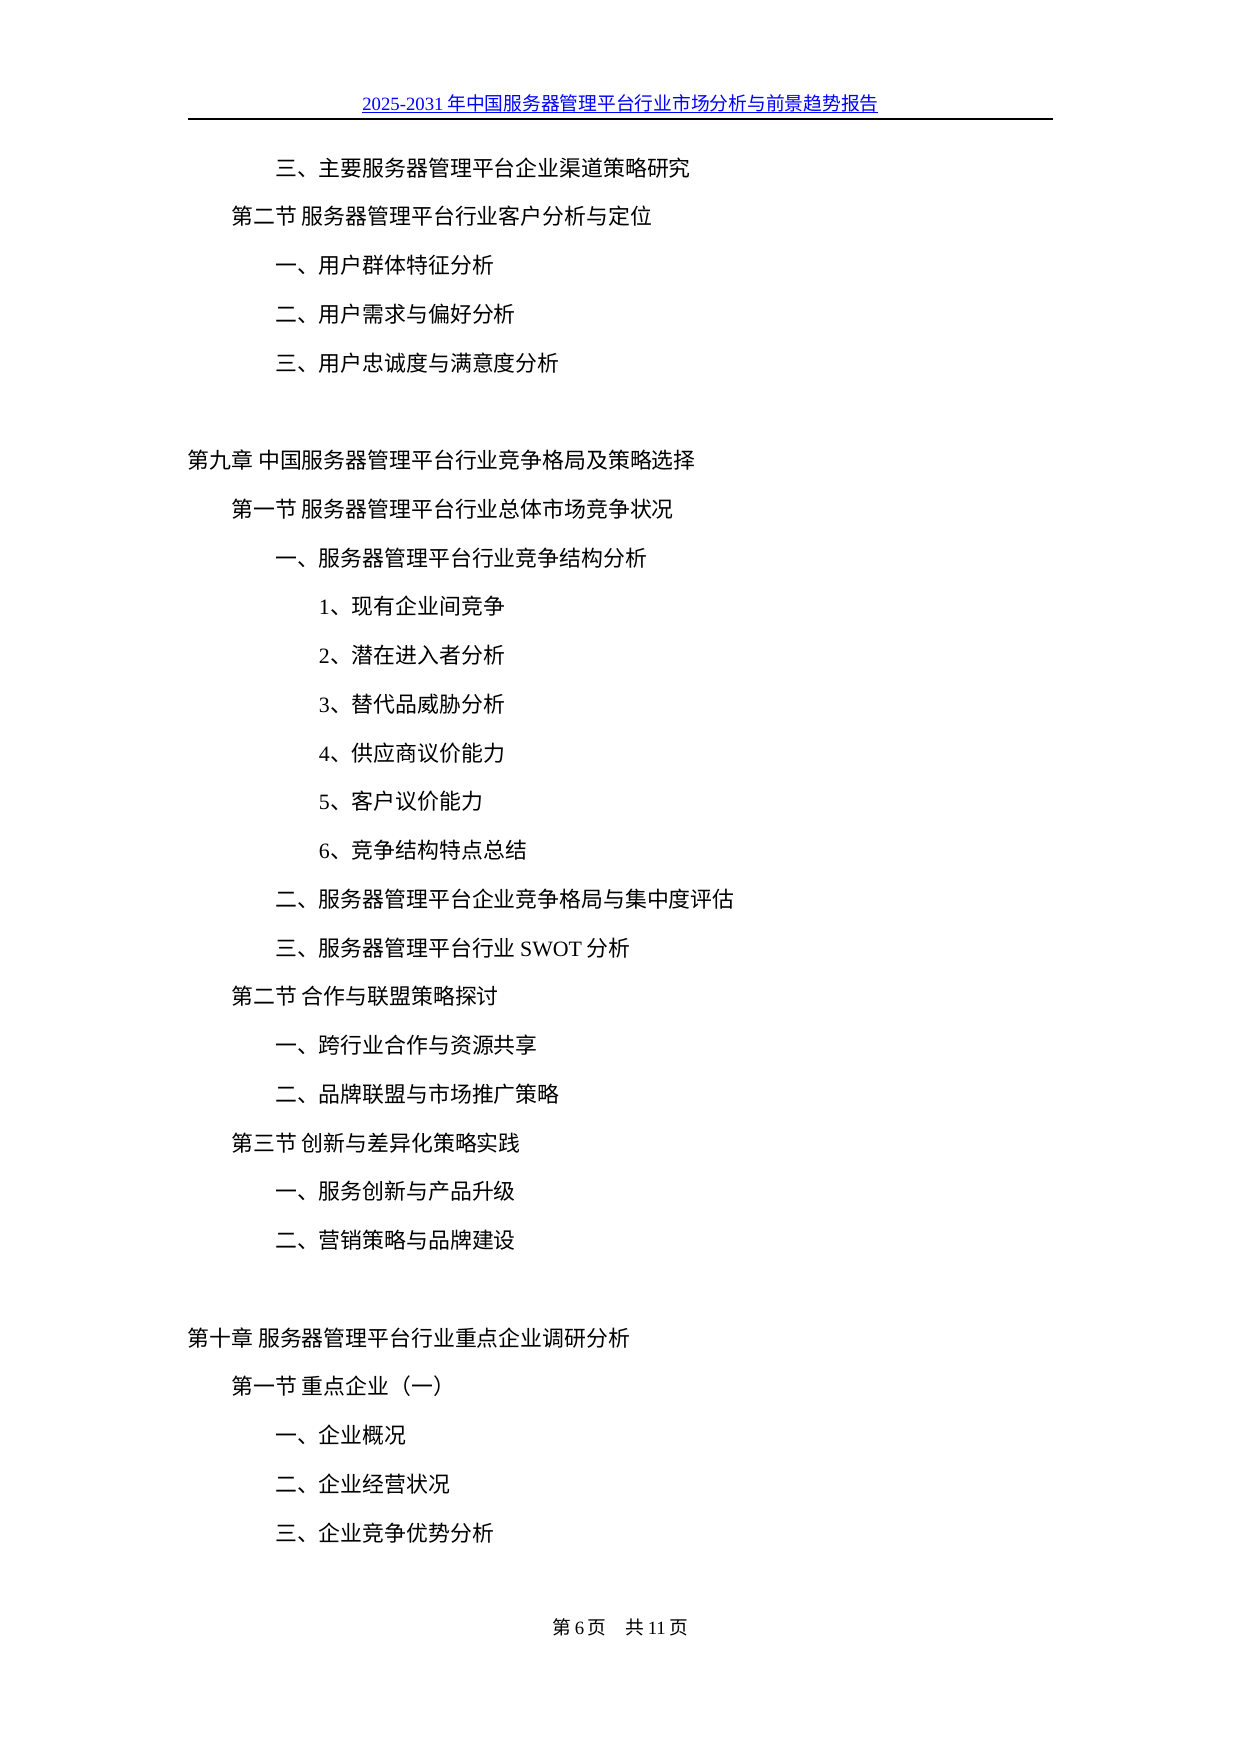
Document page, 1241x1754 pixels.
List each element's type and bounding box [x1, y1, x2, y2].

text [187, 150, 1053, 1548]
